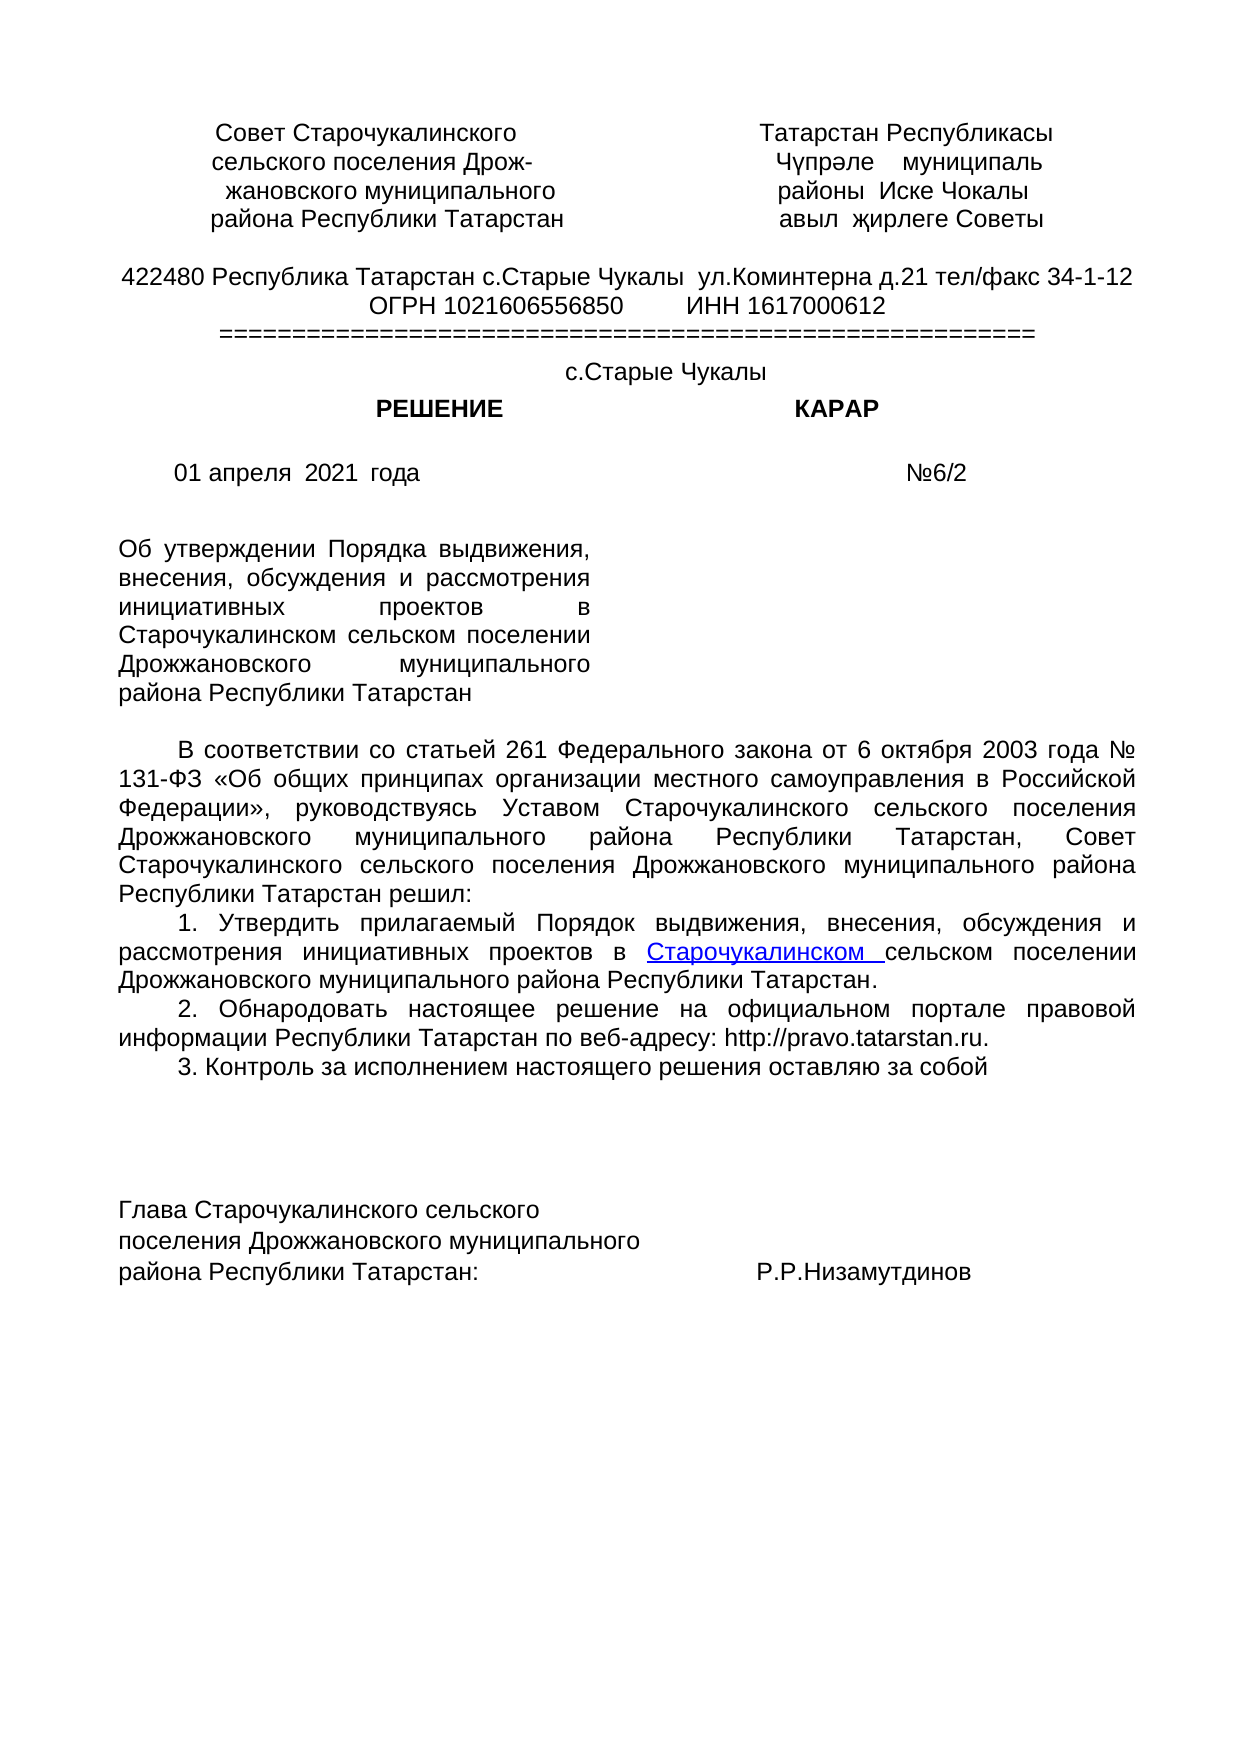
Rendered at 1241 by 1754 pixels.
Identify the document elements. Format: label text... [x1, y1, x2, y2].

text ОГРН 1021606556850 ИНН 1617000612 [118, 291, 1137, 319]
text В соответствии со статьей 261 Федерального закона от 6 октября 2003 года № 131-ФЗ «Об общих принципах организации местного самоуправления в Российской Федерации», руководствуясь Уставом Старочукалинского сельского поселения Дрожжановского муниципального района Республики Татарстан, Совет Старочукалинского сельского поселения Дрожжановского муниципального района Республики Татарстан решил: [118, 735, 1137, 908]
text Глава Старочукалинского сельского [118, 1195, 1137, 1224]
text сельского поселения Дрож- Чүпрәле муниципаль [118, 147, 1137, 176]
text жановского муниципального районы Иске Чокалы [118, 176, 1137, 204]
text ======================================================== [118, 319, 1137, 348]
text 3. Контроль за исполнением настоящего решения оставляю за собой [118, 1052, 1137, 1080]
text РЕШЕНИЕ КАРАР [118, 394, 1137, 423]
text 422480 Республика Татарстан с.Старые Чукалы ул.Коминтерна д.21 тел/факс 34-1-12 [118, 262, 1137, 291]
text поселения Дрожжановского муниципального [118, 1226, 1137, 1255]
text Об утверждении Порядка выдвижения, внесения, обсуждения и рассмотрения инициативных проектов в Старочукалинском сельском поселении Дрожжановского муниципального района Республики Татарстан [118, 534, 591, 707]
text 1. Утвердить прилагаемый Порядок выдвижения, внесения, обсуждения и рассмотрения инициативных проектов в Старочукалинском сельском поселении Дрожжановского муниципального района Республики Татарстан. [118, 908, 1137, 994]
text с.Старые Чукалы [118, 357, 1137, 386]
text 2. Обнародовать настоящее решение на официальном портале правовой информации Республики Татарстан по веб-адресу: http://pravo.tatarstan.ru. [118, 994, 1137, 1052]
text района Республики Татарстан: Р.Р.Низамутдинов [118, 1257, 1137, 1286]
text 01 апреля 2021 года №6/2 [118, 458, 1137, 486]
text Совет Старочукалинского Татарстан Республикасы [118, 118, 1137, 147]
text района Республики Татарстан авыл җирлеге Советы [118, 204, 1137, 233]
